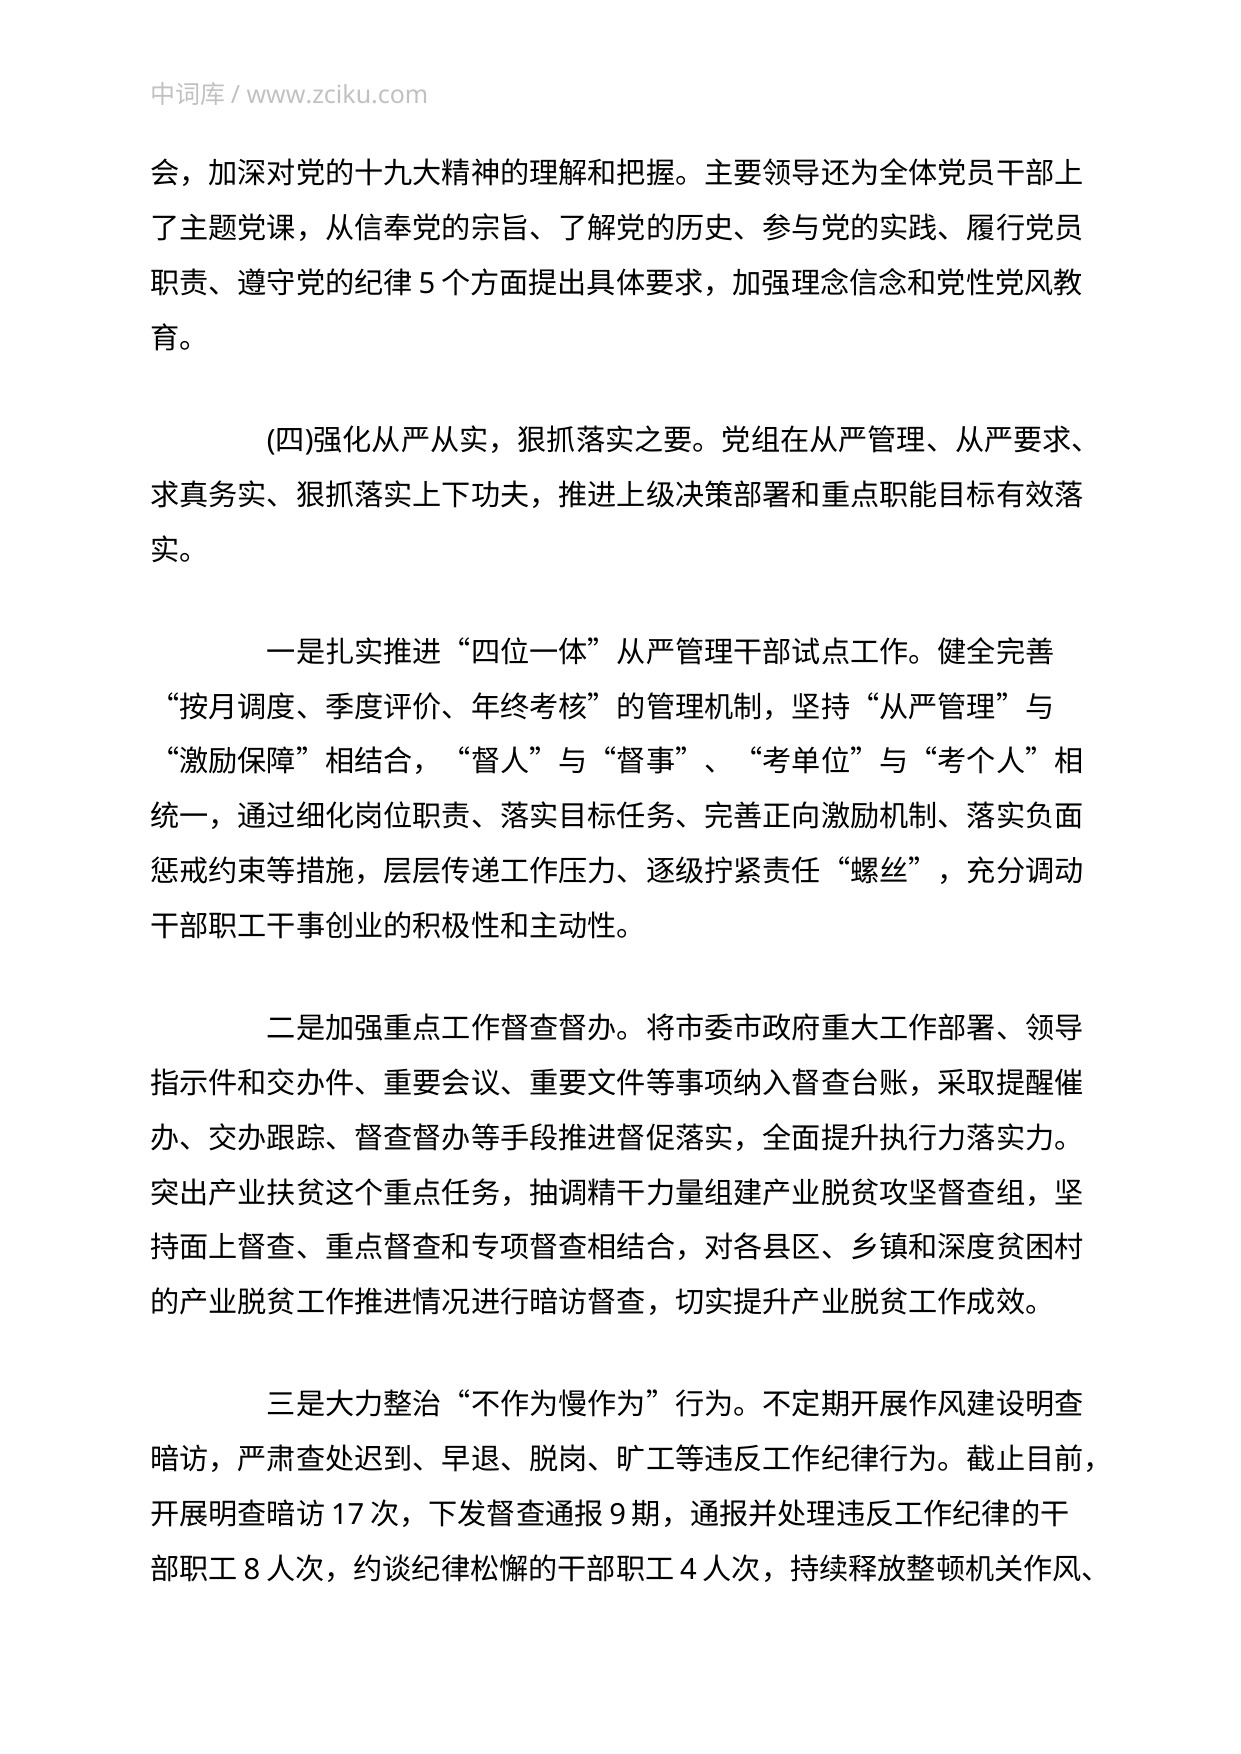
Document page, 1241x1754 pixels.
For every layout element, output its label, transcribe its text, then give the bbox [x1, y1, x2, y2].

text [150, 150, 1090, 357]
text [150, 1381, 1090, 1588]
text 二是加强重点工作督查督办。将市委市政府重大工作部署、领导指示件和交办件、重要会议、重要文件等事项纳入督查台账，采取提醒催办、交办跟踪、督查督办等手段推进督促落实，全面提升执行力落实力。突出产业扶贫这个重点任务，抽调精干力量组建产业脱贫攻坚督查组，坚持面上督查、重点督查和专项督查相结合，对各县区、乡镇和深度贫困村的产业脱贫工作推进情况进行暗访督查，切实提升产业脱贫工作成效。 [150, 1004, 1090, 1321]
text (四)强化从严从实，狠抓落实之要。党组在从严管理、从严要求、求真务实、狠抓落实上下功夫，推进上级决策部署和重点职能目标有效落实。 [150, 417, 1090, 569]
text 一是扎实推进“四位一体”从严管理干部试点工作。健全完善“按月调度、季度评价、年终考核”的管理机制，坚持“从严管理”与“激励保障”相结合，“督人”与“督事”、“考单位”与“考个人”相统一，通过细化岗位职责、落实目标任务、完善正向激励机制、落实负面惩戒约束等措施，层层传递工作压力、逐级拧紧责任“螺丝”，充分调动干部职工干事创业的积极性和主动性。 [150, 628, 1090, 945]
